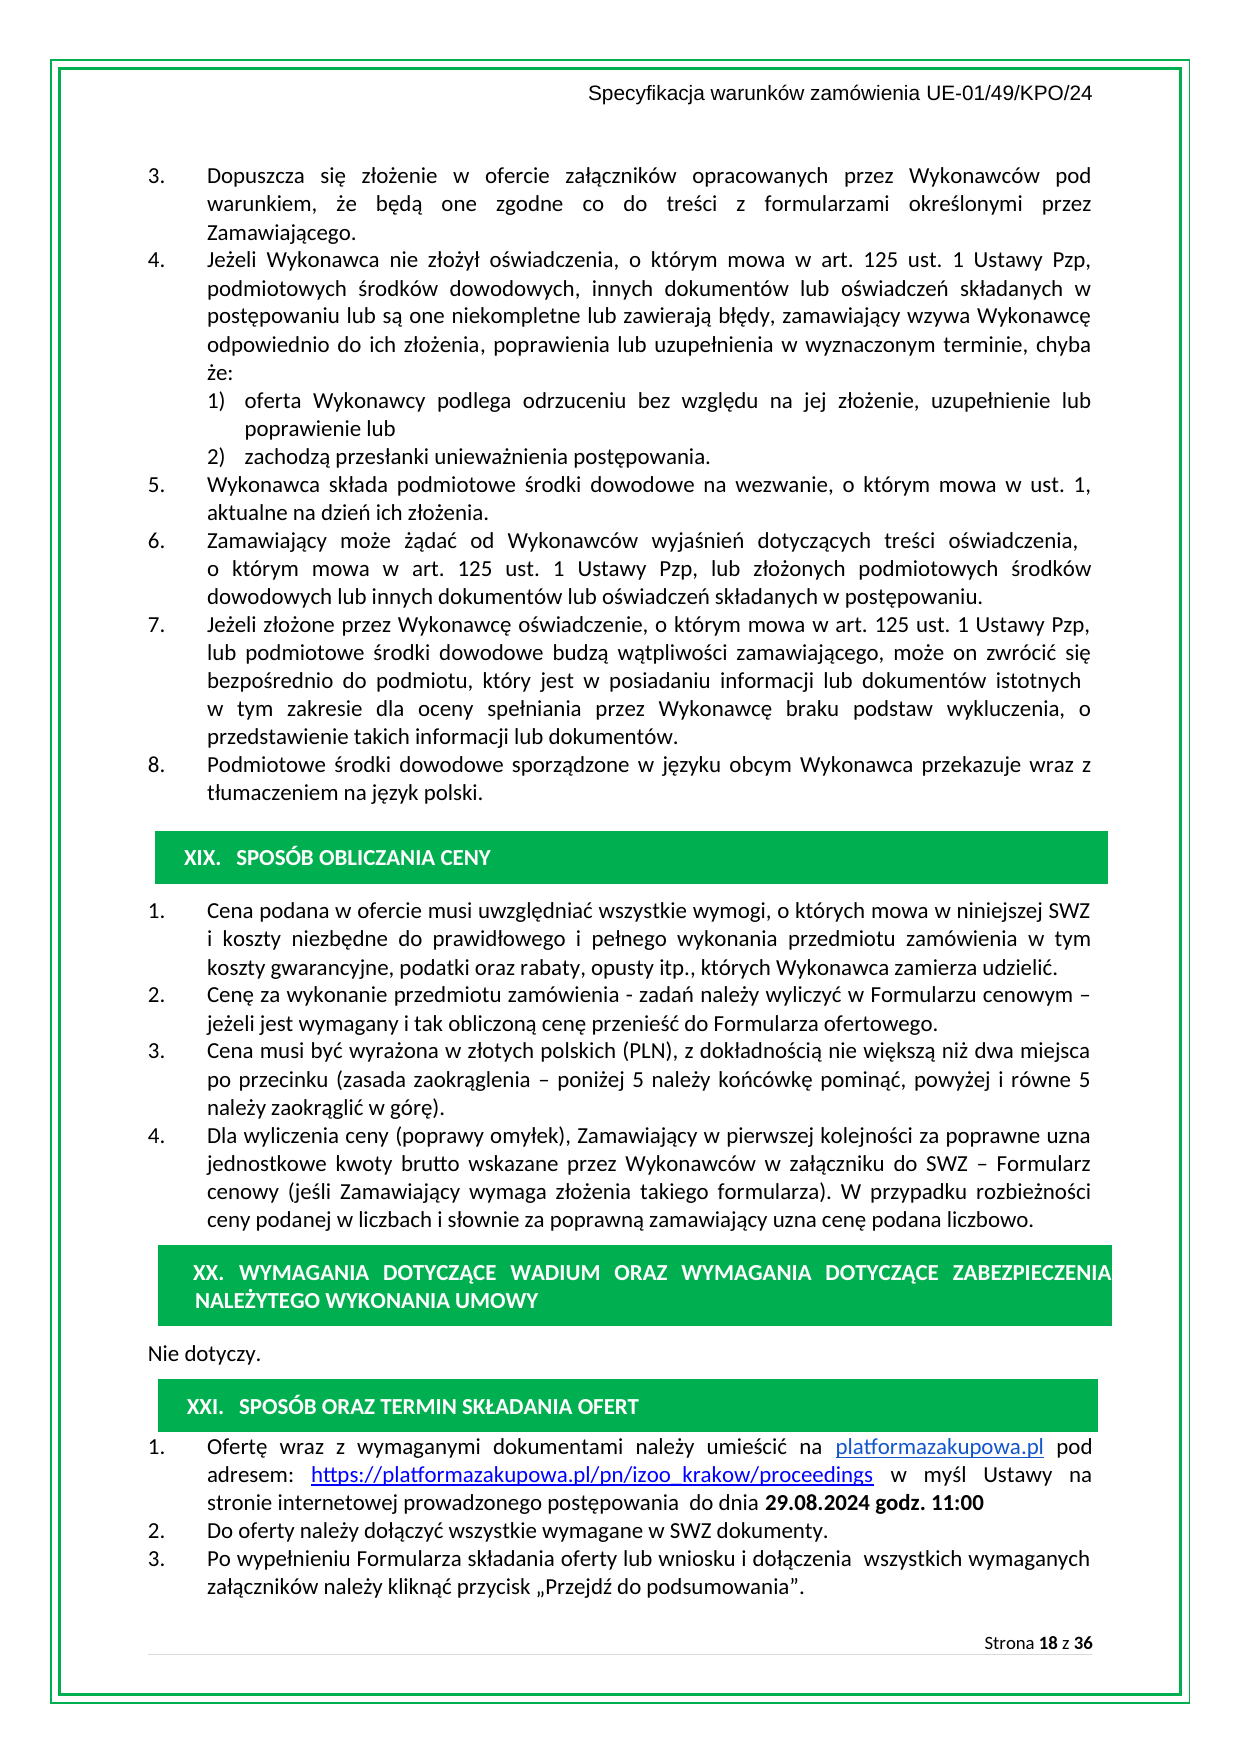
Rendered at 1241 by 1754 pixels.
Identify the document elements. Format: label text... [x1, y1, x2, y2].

list Cena musi być wyrażona w złotych polskich (PLN), z dokładnością nie większą niż dwa miejsca po przecinku (zasada zaokrąglenia – poniżej 5 należy końcówkę pominąć, powyżej i równe 5 należy zaokrąglić w górę). [148, 1037, 1092, 1121]
list Zamawiający może żądać od Wykonawców wyjaśnień dotyczących treści oświadczenia, o którym mowa w art. 125 ust. 1 Ustawy Pzp, lub złożonych podmiotowych środków dowodowych lub innych dokumentów lub oświadczeń składanych w postępowaniu. [148, 526, 1092, 610]
list Po wypełnieniu Formularza składania oferty lub wniosku i dołączenia wszystkich wymaganych załączników należy kliknąć przycisk „Przejdź do podsumowania”. [148, 1544, 1092, 1601]
list Cenę za wykonanie przedmiotu zamówienia - zadań należy wyliczyć w Formularzu cenowym – jeżeli jest wymagany i tak obliczoną cenę przenieść do Formularza ofertowego. [148, 981, 1092, 1037]
list Cena podana w ofercie musi uwzględniać wszystkie wymogi, o których mowa w niniejszej SWZ i koszty niezbędne do prawidłowego i pełnego wykonania przedmiotu zamówienia w tym koszty gwarancyjne, podatki oraz rabaty, opusty itp., których Wykonawca zamierza udzielić. [148, 897, 1092, 981]
list Dopuszcza się złożenie w ofercie załączników opracowanych przez Wykonawców pod warunkiem, że będą one zgodne co do treści z formularzami określonymi przez Zamawiającego. [148, 162, 1092, 246]
table_header SPOSÓB ORAZ TERMIN SKŁADANIA OFERT [158, 1379, 1098, 1432]
list Wykonawca składa podmiotowe środki dowodowe na wezwanie, o którym mowa w ust. 1, aktualne na dzień ich złożenia. [148, 470, 1092, 526]
list Jeżeli Wykonawca nie złożył oświadczenia, o którym mowa w art. 125 ust. 1 Ustawy Pzp, podmiotowych środków dowodowych, innych dokumentów lub oświadczeń składanych w postępowaniu lub są one niekompletne lub zawierają błędy, zamawiający wzywa Wykonawcę odpowiednio do ich złożenia, poprawienia lub uzupełnienia w wyznaczonym terminie, chyba że: [148, 246, 1092, 386]
text Nie dotyczy. [148, 1339, 1092, 1367]
list Ofertę wraz z wymaganymi dokumentami należy umieścić na platformazakupowa.pl pod adresem: https://platformazakupowa.pl/pn/izoo_krakow/proceedings w myśl Ustawy na stronie internetowej prowadzonego postępowania do dnia 29.08.2024 godz. 11:00 [148, 1432, 1092, 1516]
list Do oferty należy dołączyć wszystkie wymagane w SWZ dokumenty. [148, 1516, 1092, 1544]
list Jeżeli złożone przez Wykonawcę oświadczenie, o którym mowa w art. 125 ust. 1 Ustawy Pzp, lub podmiotowe środki dowodowe budzą wątpliwości zamawiającego, może on zwrócić się bezpośrednio do podmiotu, który jest w posiadaniu informacji lub dokumentów istotnych w tym zakresie dla oceny spełniania przez Wykonawcę braku podstaw wykluczenia, o przedstawienie takich informacji lub dokumentów. [148, 610, 1092, 750]
list Podmiotowe środki dowodowe sporządzone w języku obcym Wykonawca przekazuje wraz z tłumaczeniem na język polski. [148, 750, 1092, 806]
table_header SPOSÓB OBLICZANIA CENY [155, 831, 1108, 884]
list zachodzą przesłanki unieważnienia postępowania. [207, 442, 1092, 470]
list Dla wyliczenia ceny (poprawy omyłek), Zamawiający w pierwszej kolejności za poprawne uzna jednostkowe kwoty brutto wskazane przez Wykonawców w załączniku do SWZ – Formularz cenowy (jeśli Zamawiający wymaga złożenia takiego formularza). W przypadku rozbieżności ceny podanej w liczbach i słownie za poprawną zamawiający uzna cenę podana liczbowo. [148, 1121, 1092, 1233]
list oferta Wykonawcy podlega odrzuceniu bez względu na jej złożenie, uzupełnienie lub poprawienie lub [207, 386, 1092, 442]
table_header WYMAGANIA DOTYCZĄCE WADIUM ORAZ WYMAGANIA DOTYCZĄCE ZABEZPIECZENIA NALEŻYTEGO WYKONANIA UMOWY [158, 1245, 1112, 1326]
